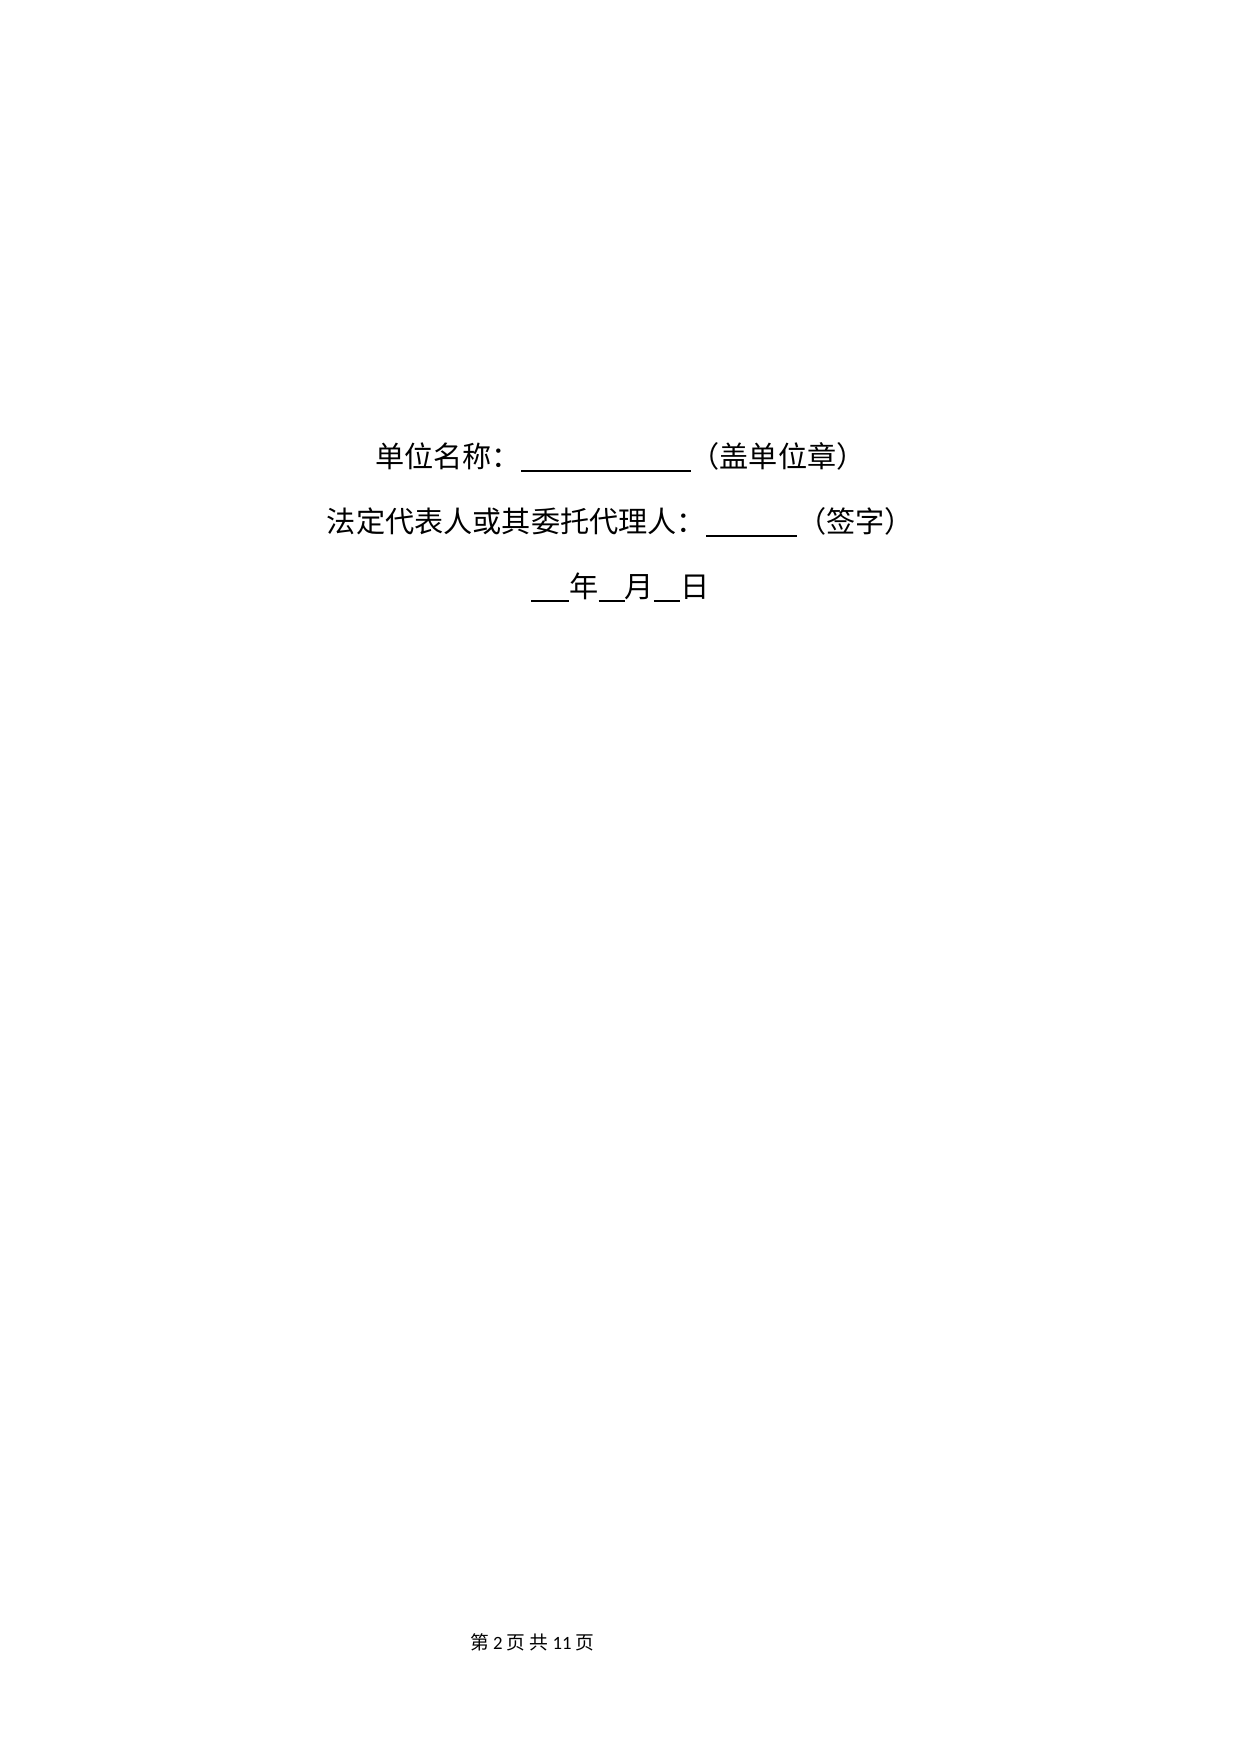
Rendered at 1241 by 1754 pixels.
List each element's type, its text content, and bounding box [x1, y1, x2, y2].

text 法定代表人或其委托代理人： （签字） [187, 487, 1053, 552]
text 年 月 日 [187, 552, 1053, 617]
text 单位名称： （盖单位章） [187, 422, 1053, 487]
